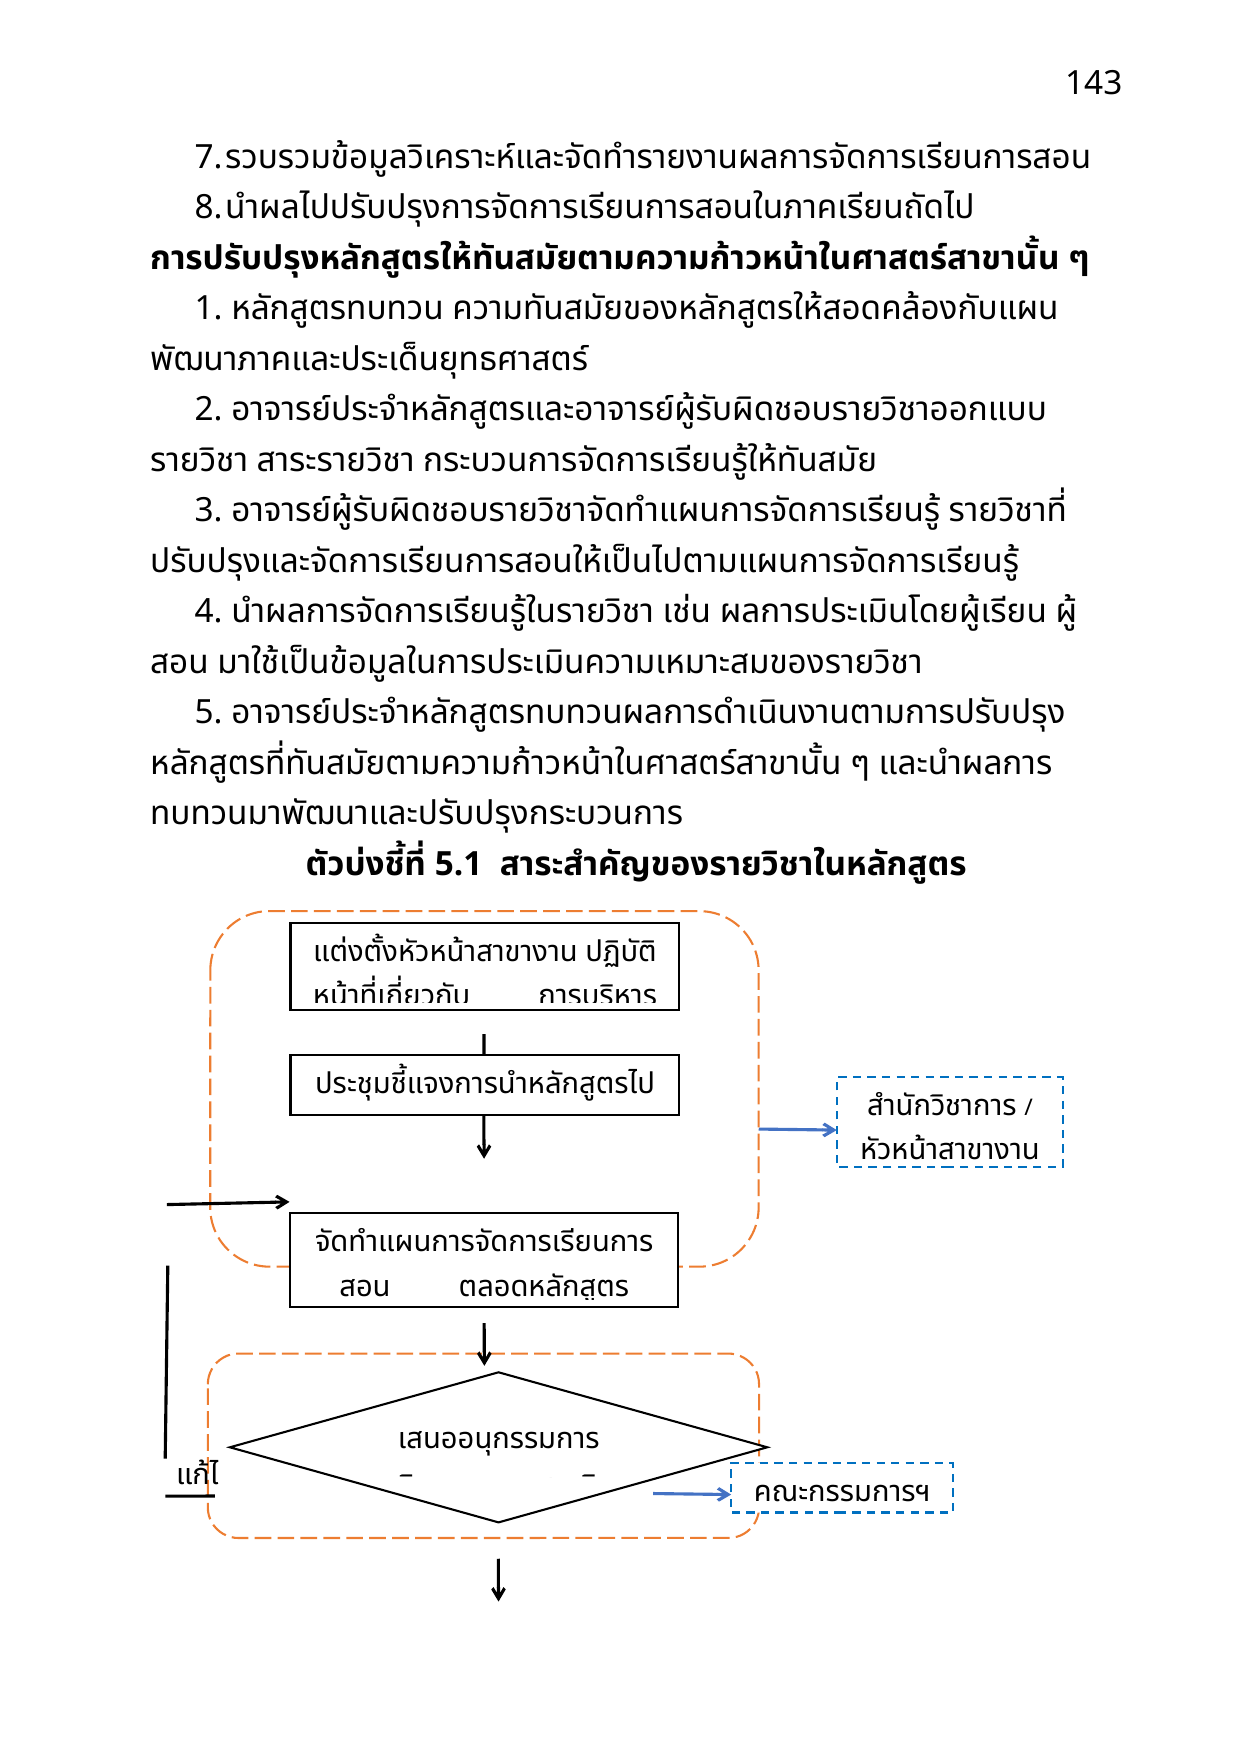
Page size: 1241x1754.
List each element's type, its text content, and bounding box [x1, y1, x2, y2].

list นำผลไปปรับปรุงการจัดการเรียนการสอนในภาคเรียนถัดไป [150, 183, 1122, 234]
text ตัวบ่งชี้ที่ 5.1 สาระสำคัญของรายวิชาในหลักสูตร [150, 840, 1122, 890]
text การปรับปรุงหลักสูตรให้ทันสมัยตามความก้าวหน้าในศาสตร์สาขานั้น ๆ [150, 234, 1122, 284]
text 1. หลักสูตรทบทวน ความทันสมัยของหลักสูตรให้สอดคล้องกับแผนพัฒนาภาคและประเด็นยุทธศาสตร์ [150, 284, 1122, 385]
text 4. นำผลการจัดการเรียนรู้ในรายวิชา เช่น ผลการประเมินโดยผู้เรียน ผู้สอน มาใช้เป็นข้อมูลในการประเมินความเหมาะสมของรายวิชา [150, 587, 1122, 688]
list รวบรวมข้อมูลวิเคราะห์และจัดทำรายงานผลการจัดการเรียนการสอน [150, 132, 1122, 183]
text 2. อาจารย์ประจำหลักสูตรและอาจารย์ผู้รับผิดชอบรายวิชาออกแบบรายวิชา สาระรายวิชา กระบวนการจัดการเรียนรู้ให้ทันสมัย [150, 385, 1122, 486]
text 3. อาจารย์ผู้รับผิดชอบรายวิชาจัดทำแผนการจัดการเรียนรู้ รายวิชาที่ปรับปรุงและจัดการเรียนการสอนให้เป็นไปตามแผนการจัดการเรียนรู้ [150, 486, 1122, 587]
text 5. อาจารย์ประจำหลักสูตรทบทวนผลการดำเนินงานตามการปรับปรุงหลักสูตรที่ทันสมัยตามความก้าวหน้าในศาสตร์สาขานั้น ๆ และนำผลการทบทวนมาพัฒนาและปรับปรุงกระบวนการ [150, 688, 1122, 840]
